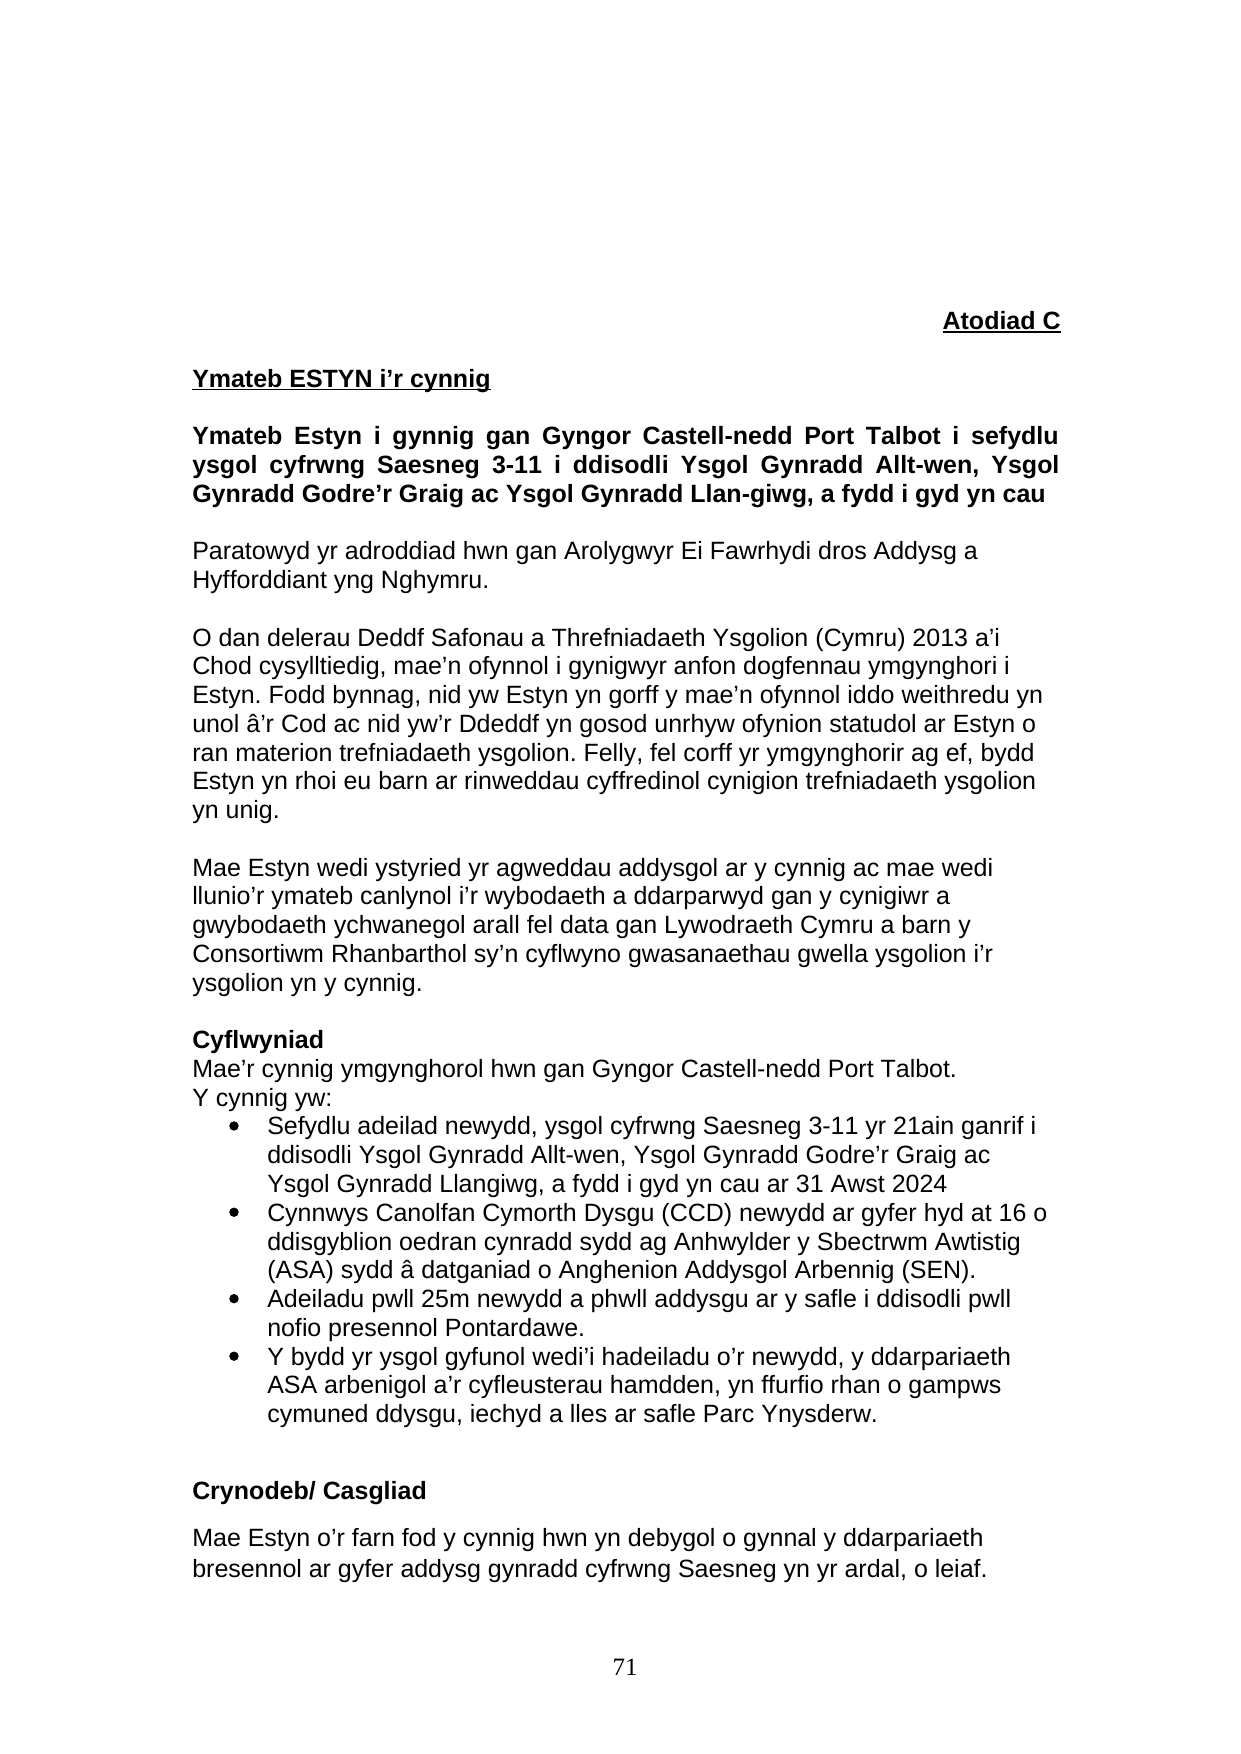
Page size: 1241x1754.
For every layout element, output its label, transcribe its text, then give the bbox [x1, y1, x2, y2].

text Crynodeb/ Casgliad [192, 1476, 1060, 1504]
text Paratowyd yr adroddiad hwn gan Arolygwyr Ei Fawrhydi dros Addysg a Hyfforddiant yng Nghymru. [192, 536, 1060, 594]
text Y cynnig yw: [192, 1082, 1060, 1111]
text Ymateb Estyn i gynnig gan Gyngor Castell-nedd Port Talbot i sefydlu ysgol cyfrwng Saesneg 3-11 i ddisodli Ysgol Gynradd Allt-wen, Ysgol Gynradd Godre’r Graig ac Ysgol Gynradd Llan-giwg, a fydd i gyd yn cau [192, 421, 1060, 507]
text Mae Estyn wedi ystyried yr agweddau addysgol ar y cynnig ac mae wedi llunio’r ymateb canlynol i’r wybodaeth a ddarparwyd gan y cynigiwr a gwybodaeth ychwanegol arall fel data gan Lywodraeth Cymru a barn y Consortiwm Rhanbarthol sy’n cyflwyno gwasanaethau gwella ysgolion i’r ysgolion yn y cynnig. [192, 852, 1060, 996]
text Mae’r cynnig ymgynghorol hwn gan Gyngor Castell-nedd Port Talbot. [192, 1054, 1060, 1082]
list Y bydd yr ysgol gyfunol wedi’i hadeiladu o’r newydd, y ddarpariaeth ASA arbenigol a’r cyfleusterau hamdden, yn ffurfio rhan o gampws cymuned ddysgu, iechyd a lles ar safle Parc Ynysderw. [229, 1342, 1060, 1428]
text Cyflwyniad [192, 1025, 1060, 1054]
list Sefydlu adeilad newydd, ysgol cyfrwng Saesneg 3-11 yr 21ain ganrif i ddisodli Ysgol Gynradd Allt-wen, Ysgol Gynradd Godre’r Graig ac Ysgol Gynradd Llangiwg, a fydd i gyd yn cau ar 31 Awst 2024 [229, 1111, 1060, 1198]
list Adeiladu pwll 25m newydd a phwll addysgu ar y safle i ddisodli pwll nofio presennol Pontardawe. [229, 1284, 1060, 1342]
text Atodiad C [192, 306, 1060, 335]
text Mae Estyn o’r farn fod y cynnig hwn yn debygol o gynnal y ddarpariaeth bresennol ar gyfer addysg gynradd cyfrwng Saesneg yn yr ardal, o leiaf. [192, 1523, 1060, 1583]
list Cynnwys Canolfan Cymorth Dysgu (CCD) newydd ar gyfer hyd at 16 o ddisgyblion oedran cynradd sydd ag Anhwylder y Sbectrwm Awtistig (ASA) sydd â datganiad o Anghenion Addysgol Arbennig (SEN). [229, 1198, 1060, 1284]
text O dan delerau Deddf Safonau a Threfniadaeth Ysgolion (Cymru) 2013 a’i Chod cysylltiedig, mae’n ofynnol i gynigwyr anfon dogfennau ymgynghori i Estyn. Fodd bynnag, nid yw Estyn yn gorff y mae’n ofynnol iddo weithredu yn unol â’r Cod ac nid yw’r Ddeddf yn gosod unrhyw ofynion statudol ar Estyn o ran materion trefniadaeth ysgolion. Felly, fel corff yr ymgynghorir ag ef, bydd Estyn yn rhoi eu barn ar rinweddau cyffredinol cynigion trefniadaeth ysgolion yn unig. [192, 622, 1060, 824]
text Ymateb ESTYN i’r cynnig [192, 364, 1060, 392]
